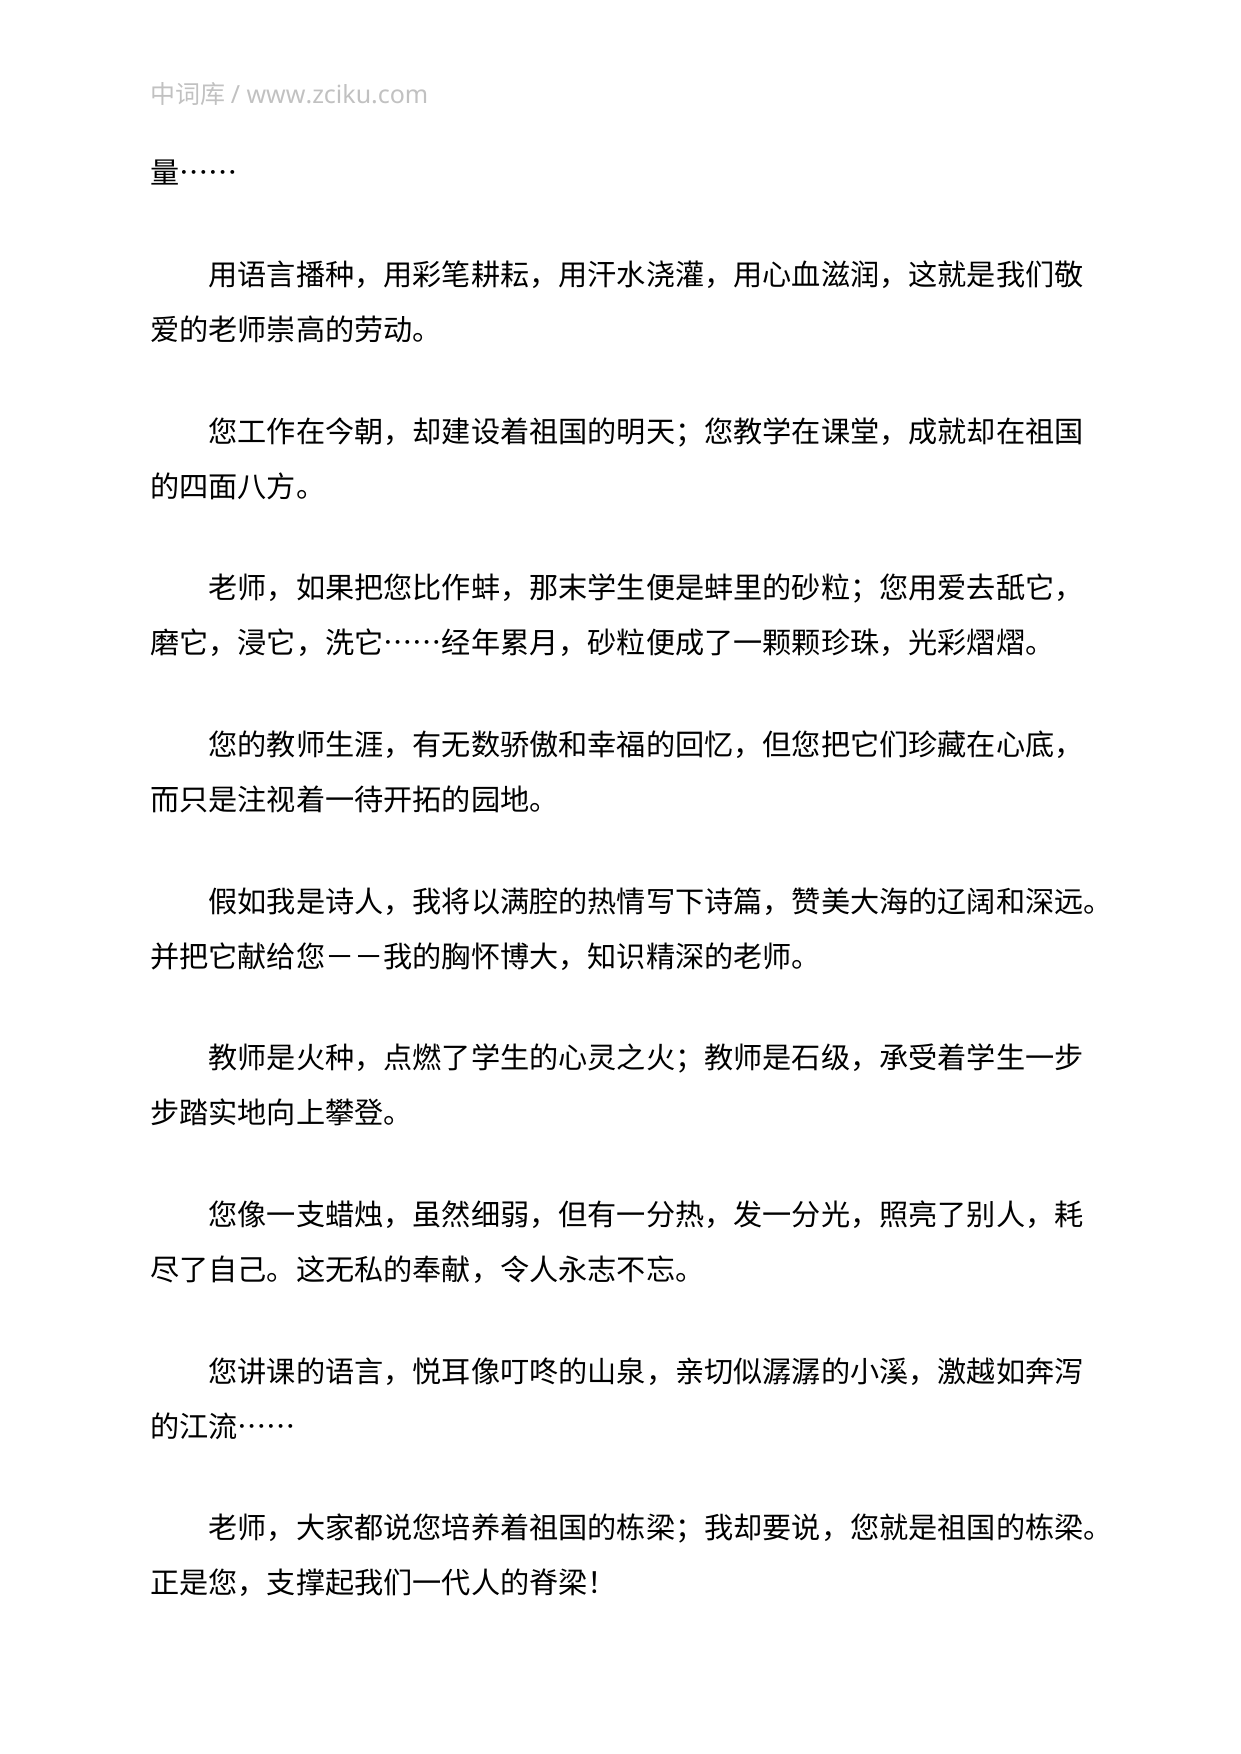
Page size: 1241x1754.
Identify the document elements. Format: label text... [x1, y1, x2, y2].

text 您像一支蜡烛，虽然细弱，但有一分热，发一分光，照亮了别人，耗尽了自己。这无私的奉献，令人永志不忘。 [150, 1192, 1090, 1289]
text 假如我是诗人，我将以满腔的热情写下诗篇，赞美大海的辽阔和深远。并把它献给您－－我的胸怀博大，知识精深的老师。 [150, 878, 1090, 976]
text 您工作在今朝，却建设着祖国的明天；您教学在课堂，成就却在祖国的四面八方。 [150, 408, 1090, 506]
text 老师，大家都说您培养着祖国的栋梁；我却要说，您就是祖国的栋梁。正是您，支撑起我们一代人的脊梁！ [150, 1505, 1090, 1602]
text 老师，如果把您比作蚌，那末学生便是蚌里的砂粒；您用爱去舐它，磨它，浸它，洗它……经年累月，砂粒便成了一颗颗珍珠，光彩熠熠。 [150, 565, 1090, 662]
text 您讲课的语言，悦耳像叮咚的山泉，亲切似潺潺的小溪，激越如奔泻的江流…… [150, 1348, 1090, 1446]
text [150, 150, 1090, 192]
text 教师是火种，点燃了学生的心灵之火；教师是石级，承受着学生一步步踏实地向上攀登。 [150, 1035, 1090, 1132]
text 您的教师生涯，有无数骄傲和幸福的回忆，但您把它们珍藏在心底，而只是注视着一待开拓的园地。 [150, 722, 1090, 819]
text 用语言播种，用彩笔耕耘，用汗水浇灌，用心血滋润，这就是我们敬爱的老师崇高的劳动。 [150, 252, 1090, 349]
